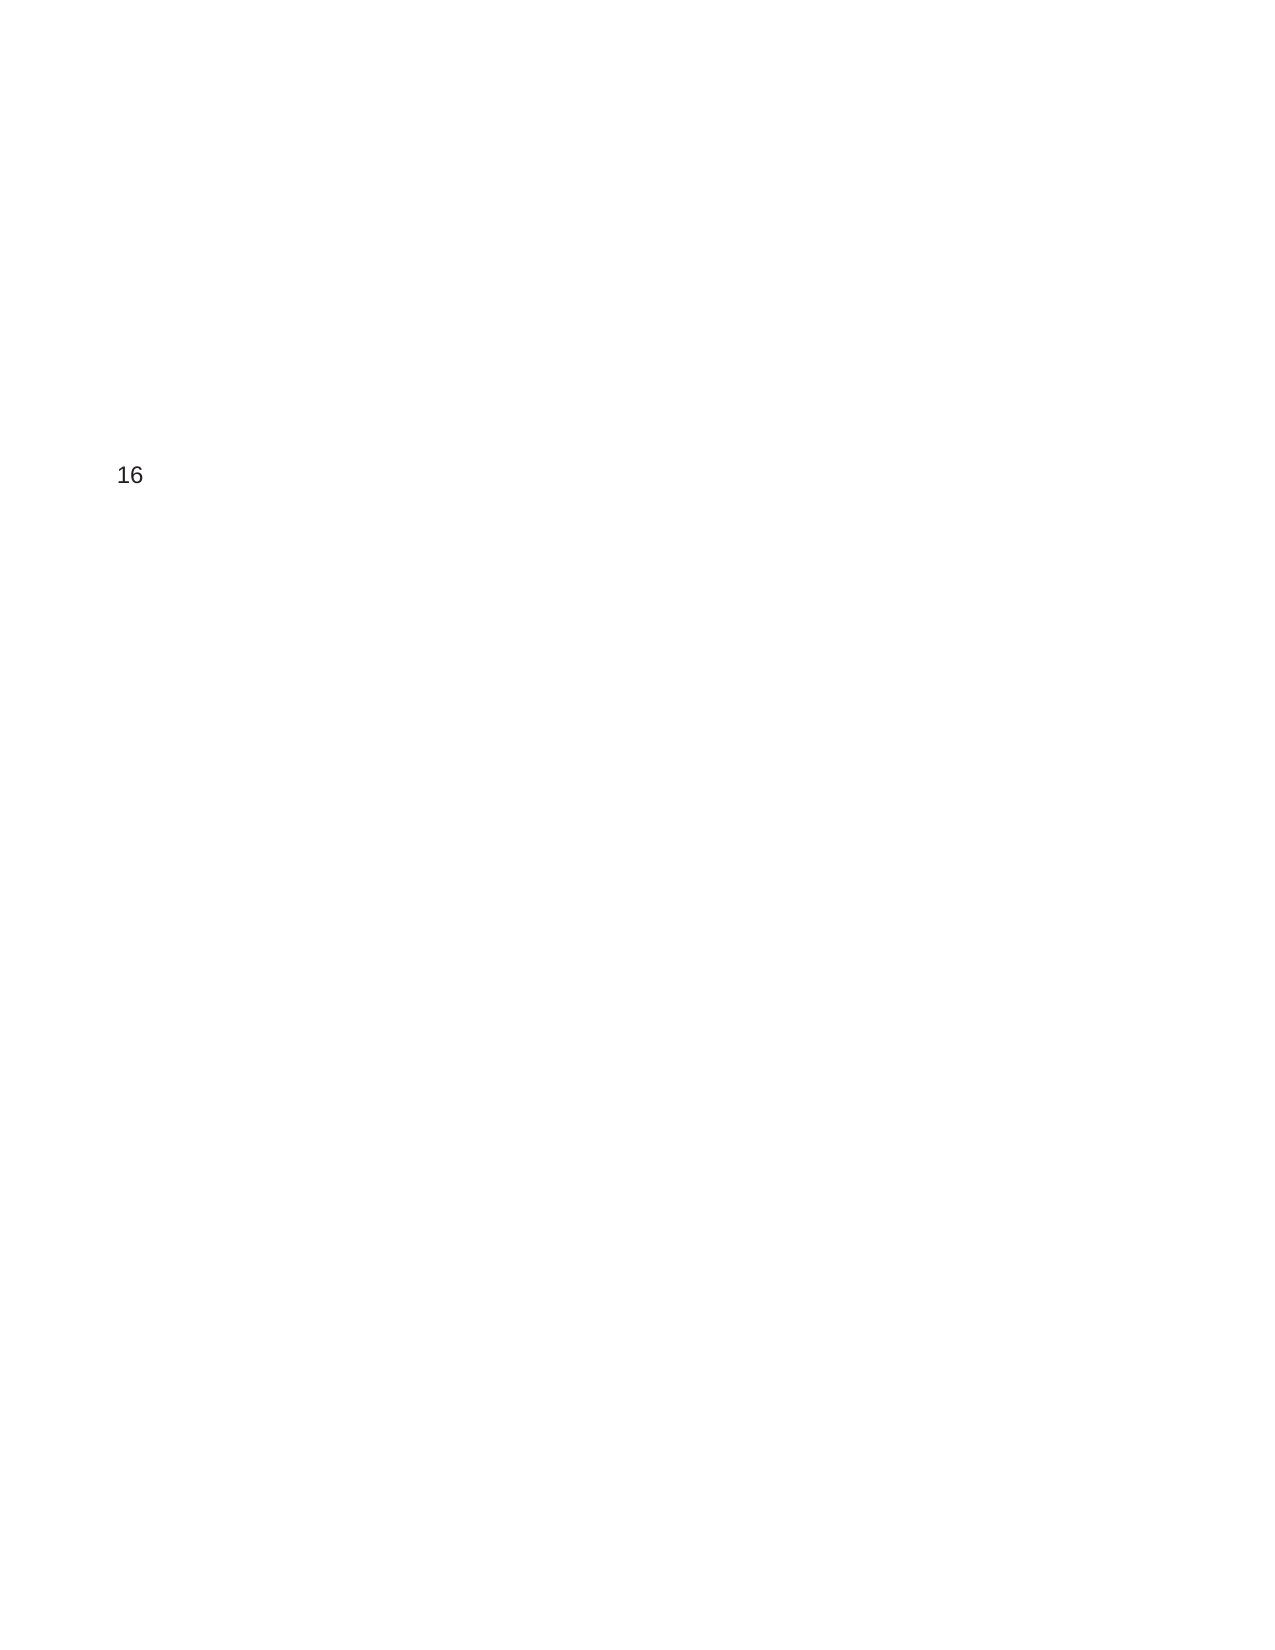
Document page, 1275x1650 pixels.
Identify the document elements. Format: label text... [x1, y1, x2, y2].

text 16 [117, 461, 1106, 488]
